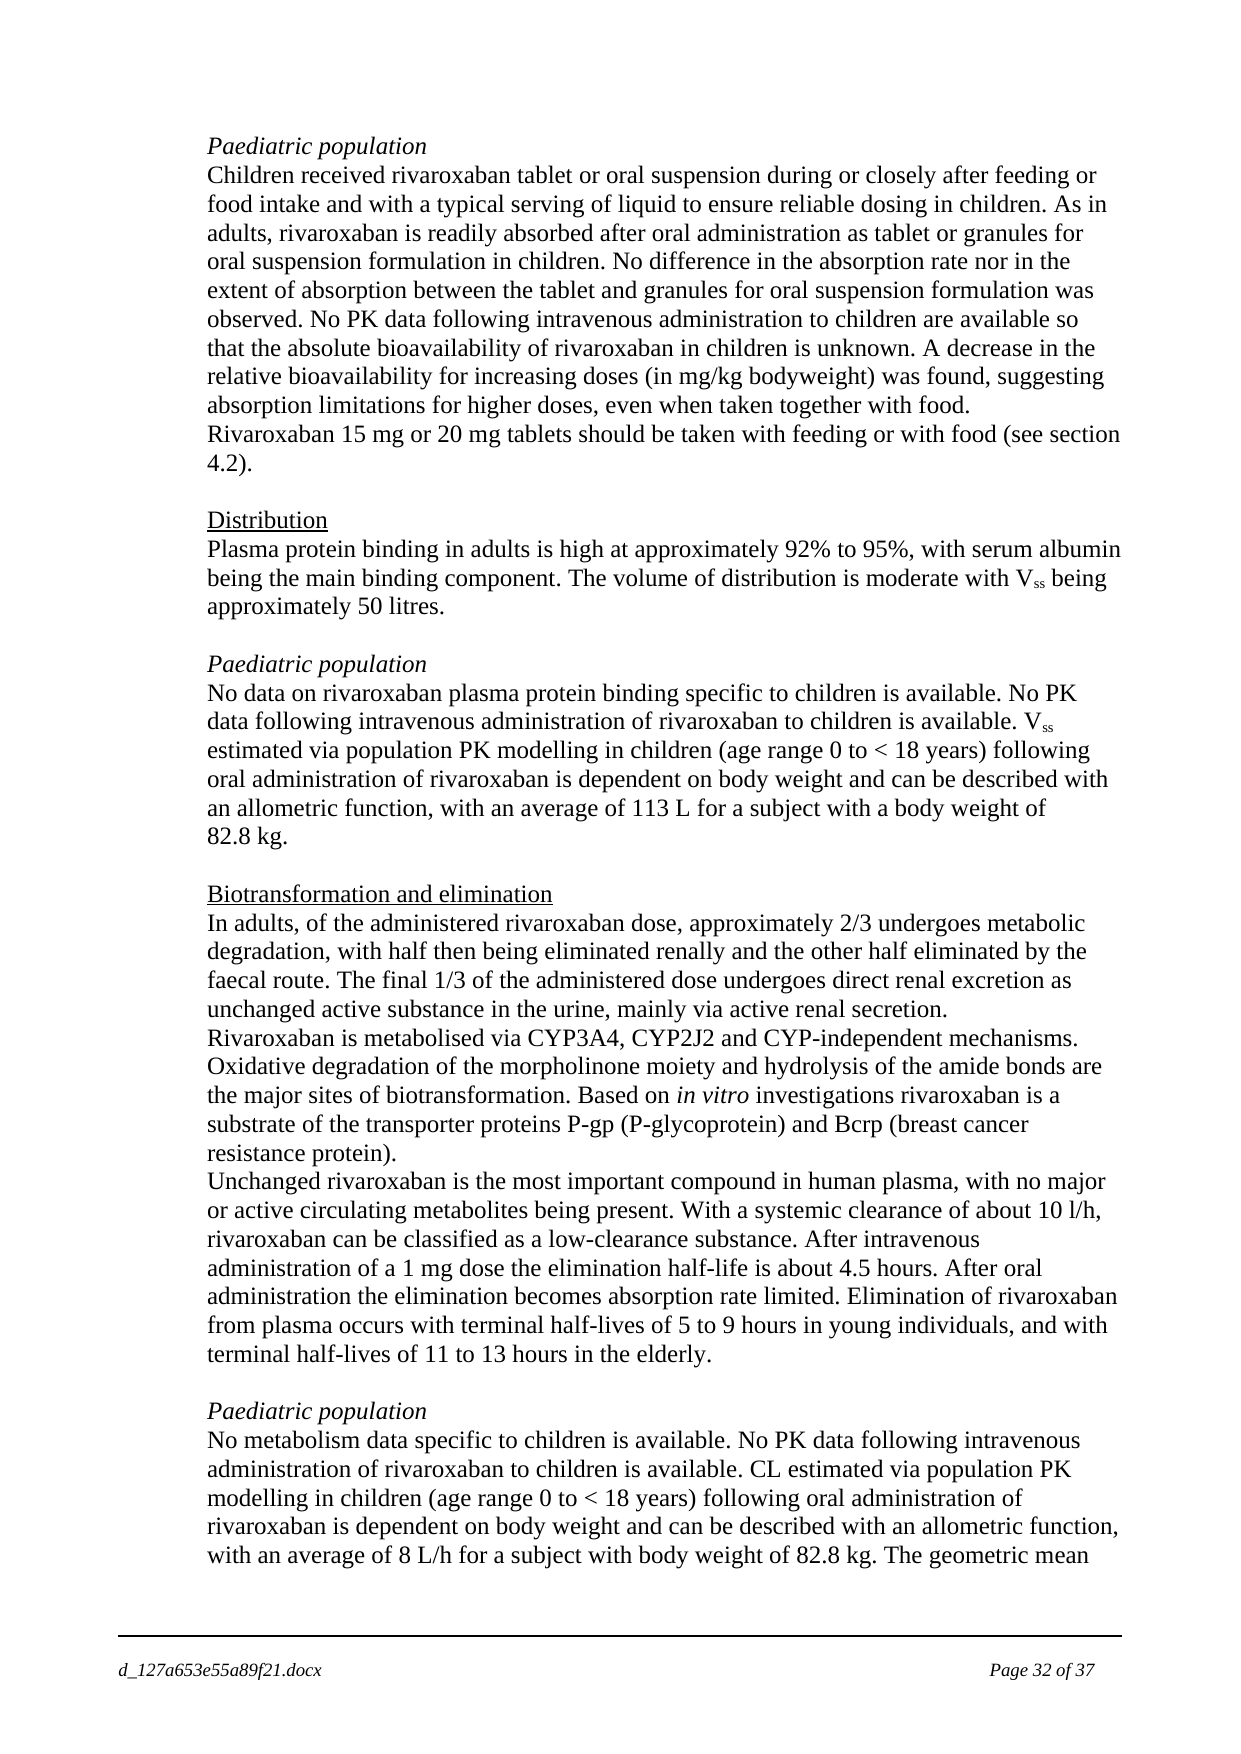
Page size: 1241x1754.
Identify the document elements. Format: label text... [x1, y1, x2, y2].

text Plasma protein binding in adults is high at approximately 92% to 95%, with serum albumin being the main binding component. The volume of distribution is moderate with Vss being approximately 50 litres. [207, 534, 1122, 620]
text Distribution [207, 505, 1122, 534]
text Paediatric population [207, 1396, 1122, 1425]
text In adults, of the administered rivaroxaban dose, approximately 2/3 undergoes metabolic degradation, with half then being eliminated renally and the other half eliminated by the faecal route. The final 1/3 of the administered dose undergoes direct renal excretion as unchanged active substance in the urine, mainly via active renal secretion. [207, 908, 1122, 1023]
text Rivaroxaban 15 mg or 20 mg tablets should be taken with feeding or with food (see section 4.2). [207, 419, 1122, 476]
text Children received rivaroxaban tablet or oral suspension during or closely after feeding or food intake and with a typical serving of liquid to ensure reliable dosing in children. As in adults, rivaroxaban is readily absorbed after oral administration as tablet or granules for oral suspension formulation in children. No difference in the absorption rate nor in the extent of absorption between the tablet and granules for oral suspension formulation was observed. No PK data following intravenous administration to children are available so that the absolute bioavailability of rivaroxaban in children is unknown. A decrease in the relative bioavailability for increasing doses (in mg/kg bodyweight) was found, suggesting absorption limitations for higher doses, even when taken together with food. [207, 160, 1122, 419]
text Paediatric population [207, 131, 1122, 160]
text Paediatric population [207, 649, 1122, 678]
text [207, 1425, 1122, 1569]
text Rivaroxaban is metabolised via CYP3A4, CYP2J2 and CYP-independent mechanisms. Oxidative degradation of the morpholinone moiety and hydrolysis of the amide bonds are the major sites of biotransformation. Based on in vitro investigations rivaroxaban is a substrate of the transporter proteins P-gp (P-glycoprotein) and Bcrp (breast cancer resistance protein). [207, 1023, 1122, 1166]
text Biotransformation and elimination [207, 879, 1122, 908]
text No data on rivaroxaban plasma protein binding specific to children is available. No PK data following intravenous administration of rivaroxaban to children is available. Vss estimated via population PK modelling in children (age range 0 to < 18 years) following oral administration of rivaroxaban is dependent on body weight and can be described with an allometric function, with an average of 113 L for a subject with a body weight of 82.8 kg. [207, 678, 1122, 850]
text Unchanged rivaroxaban is the most important compound in human plasma, with no major or active circulating metabolites being present. With a systemic clearance of about 10 l/h, rivaroxaban can be classified as a low-clearance substance. After intravenous administration of a 1 mg dose the elimination half-life is about 4.5 hours. After oral administration the elimination becomes absorption rate limited. Elimination of rivaroxaban from plasma occurs with terminal half-lives of 5 to 9 hours in young individuals, and with terminal half-lives of 11 to 13 hours in the elderly. [207, 1166, 1122, 1368]
